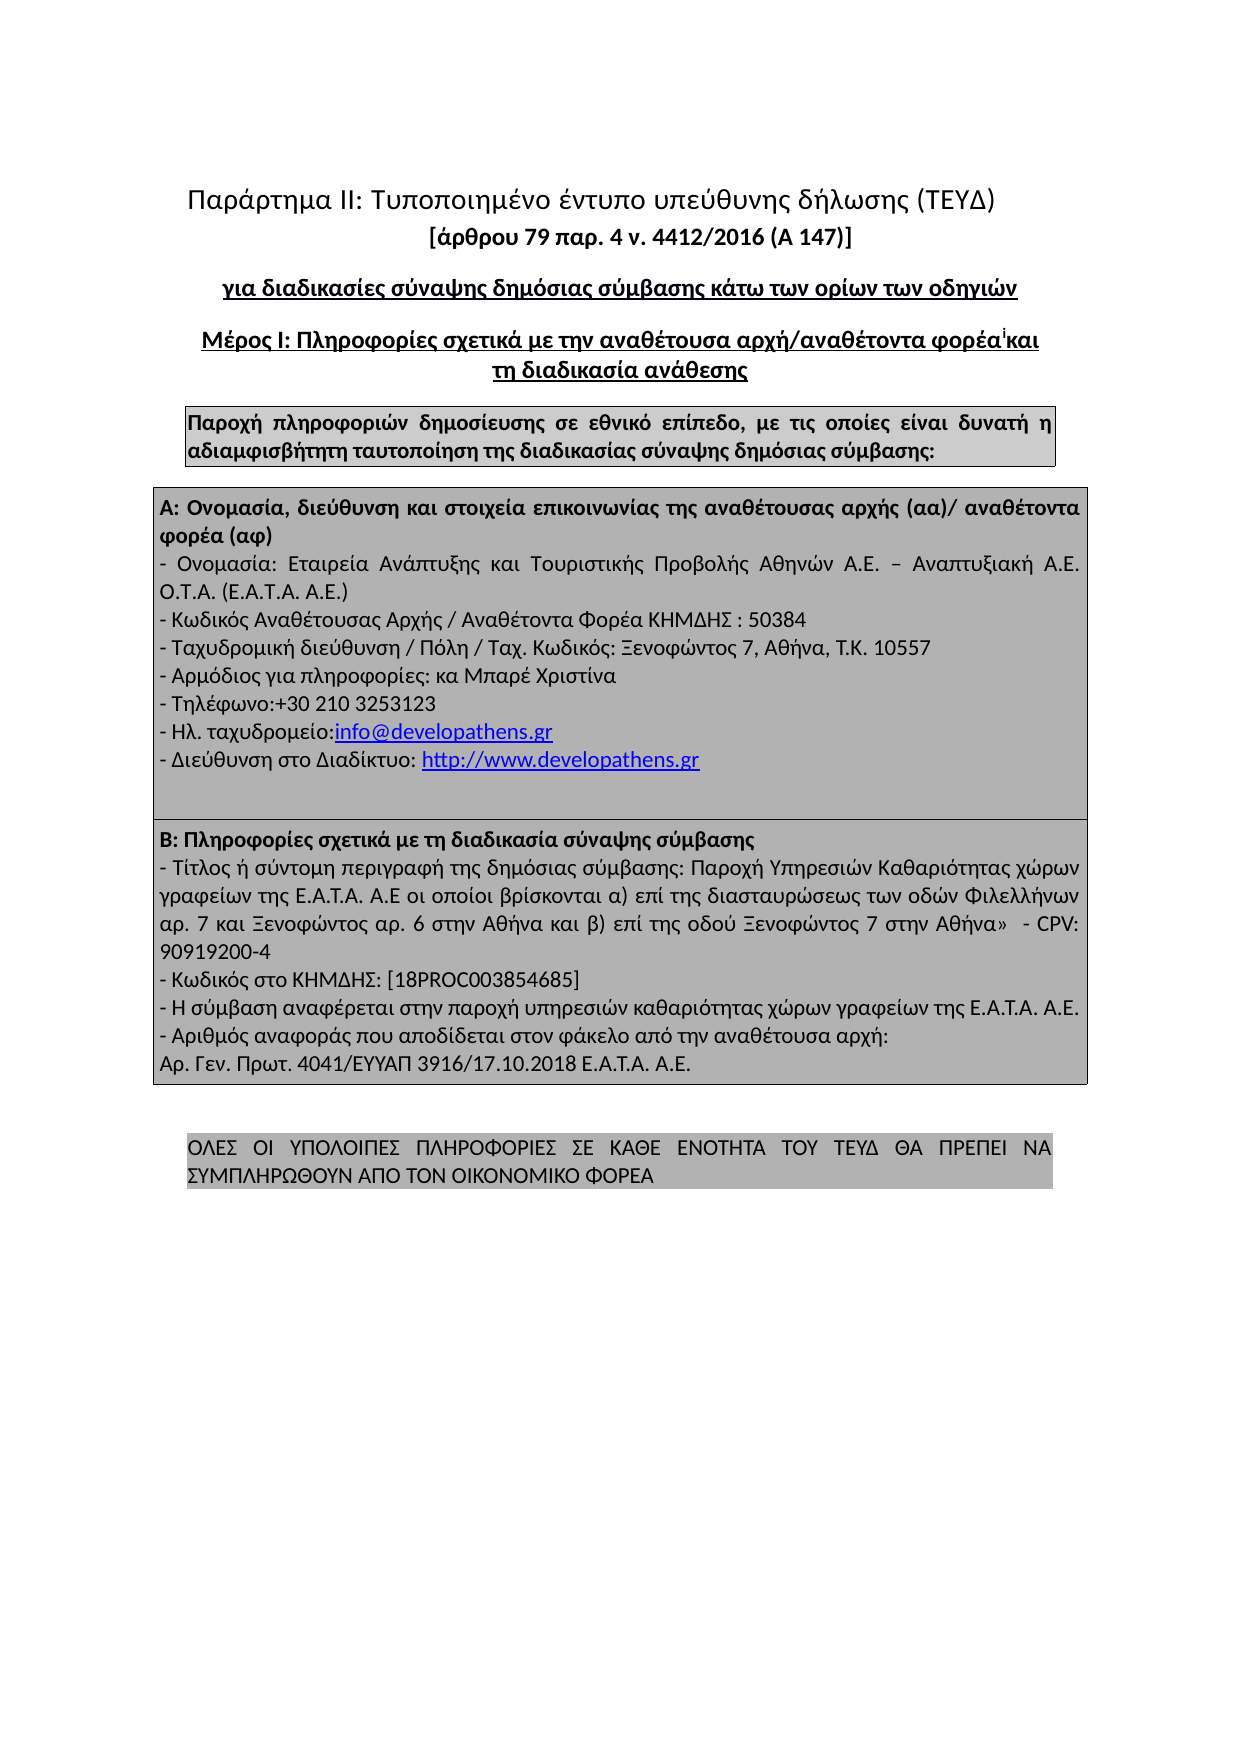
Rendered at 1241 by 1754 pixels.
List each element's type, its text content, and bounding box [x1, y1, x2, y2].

text [άρθρου 79 παρ. 4 ν. 4412/2016 (Α 147)] [187, 221, 1053, 252]
table_cell Β: Πληροφορίες σχετικά με τη διαδικασία σύναψης σύμβασης - Τίτλος ή σύντομη περιγραφή της δημόσιας σύμβασης: Παροχή Υπηρεσιών Καθαριότητας χώρων γραφείων της Ε.Α.Τ.Α. Α.Ε οι οποίοι βρίσκονται α) επί της διασταυρώσεως των οδών Φιλελλήνων αρ. 7 και Ξενοφώντος αρ. 6 στην Αθήνα και β) επί της οδού Ξενοφώντος 7 στην Αθήνα» - CPV: 90919200-4 - Κωδικός στο ΚΗΜΔΗΣ: [18PROC003854685] - Η σύμβαση αναφέρεται στην παροχή υπηρεσιών καθαριότητας χώρων γραφείων της Ε.Α.Τ.Α. Α.Ε. - Αριθμός αναφοράς που αποδίδεται στον φάκελο από την αναθέτουσα αρχή: Aρ. Γεν. Πρωτ. 4041/ΕΥΥΑΠ 3916/17.10.2018 Ε.Α.Τ.Α. Α.Ε. [154, 820, 1087, 1084]
table_header Α: Ονομασία, διεύθυνση και στοιχεία επικοινωνίας της αναθέτουσας αρχής (αα)/ αναθέτοντα φορέα (αφ) - Ονομασία: Εταιρεία Ανάπτυξης και Τουριστικής Προβολής Αθηνών Α.Ε. – Αναπτυξιακή Α.Ε. Ο.Τ.Α. (Ε.Α.Τ.Α. Α.Ε.) - Κωδικός Αναθέτουσας Αρχής / Αναθέτοντα Φορέα ΚΗΜΔΗΣ : 50384 - Ταχυδρομική διεύθυνση / Πόλη / Ταχ. Κωδικός: Ξενοφώντος 7, Αθήνα, Τ.Κ. 10557 - Αρμόδιος για πληροφορίες: κα Μπαρέ Χριστίνα - Τηλέφωνο:+30 210 3253123 - Ηλ. ταχυδρομείο:info@developathens.gr - Διεύθυνση στο Διαδίκτυο: http://www.developathens.gr [154, 488, 1087, 819]
text ΟΛΕΣ ΟΙ ΥΠΟΛΟΙΠΕΣ ΠΛΗΡΟΦΟΡΙΕΣ ΣΕ ΚΑΘΕ ΕΝΟΤΗΤΑ ΤΟΥ ΤΕΥΔ ΘΑ ΠΡΕΠΕΙ ΝΑ ΣΥΜΠΛΗΡΩΘΟΥΝ ΑΠΟ ΤΟΝ ΟΙΚΟΝΟΜΙΚΟ ΦΟΡΕΑ [187, 1133, 1053, 1189]
text Παροχή πληροφοριών δημοσίευσης σε εθνικό επίπεδο, με τις οποίες είναι δυνατή η αδιαμφισβήτητη ταυτοποίηση της διαδικασίας σύναψης δημόσιας σύμβασης: [186, 407, 1055, 466]
text για διαδικασίες σύναψης δημόσιας σύμβασης κάτω των ορίων των οδηγιών [187, 272, 1053, 303]
text Μέρος Ι: Πληροφορίες σχετικά με την αναθέτουσα αρχή/αναθέτοντα φορέακαι τη διαδικασία ανάθεσης [187, 324, 1053, 385]
subtitle Παράρτημα II: Τυποποιημένο έντυπο υπεύθυνης δήλωσης (TEΥΔ) [187, 181, 1053, 217]
